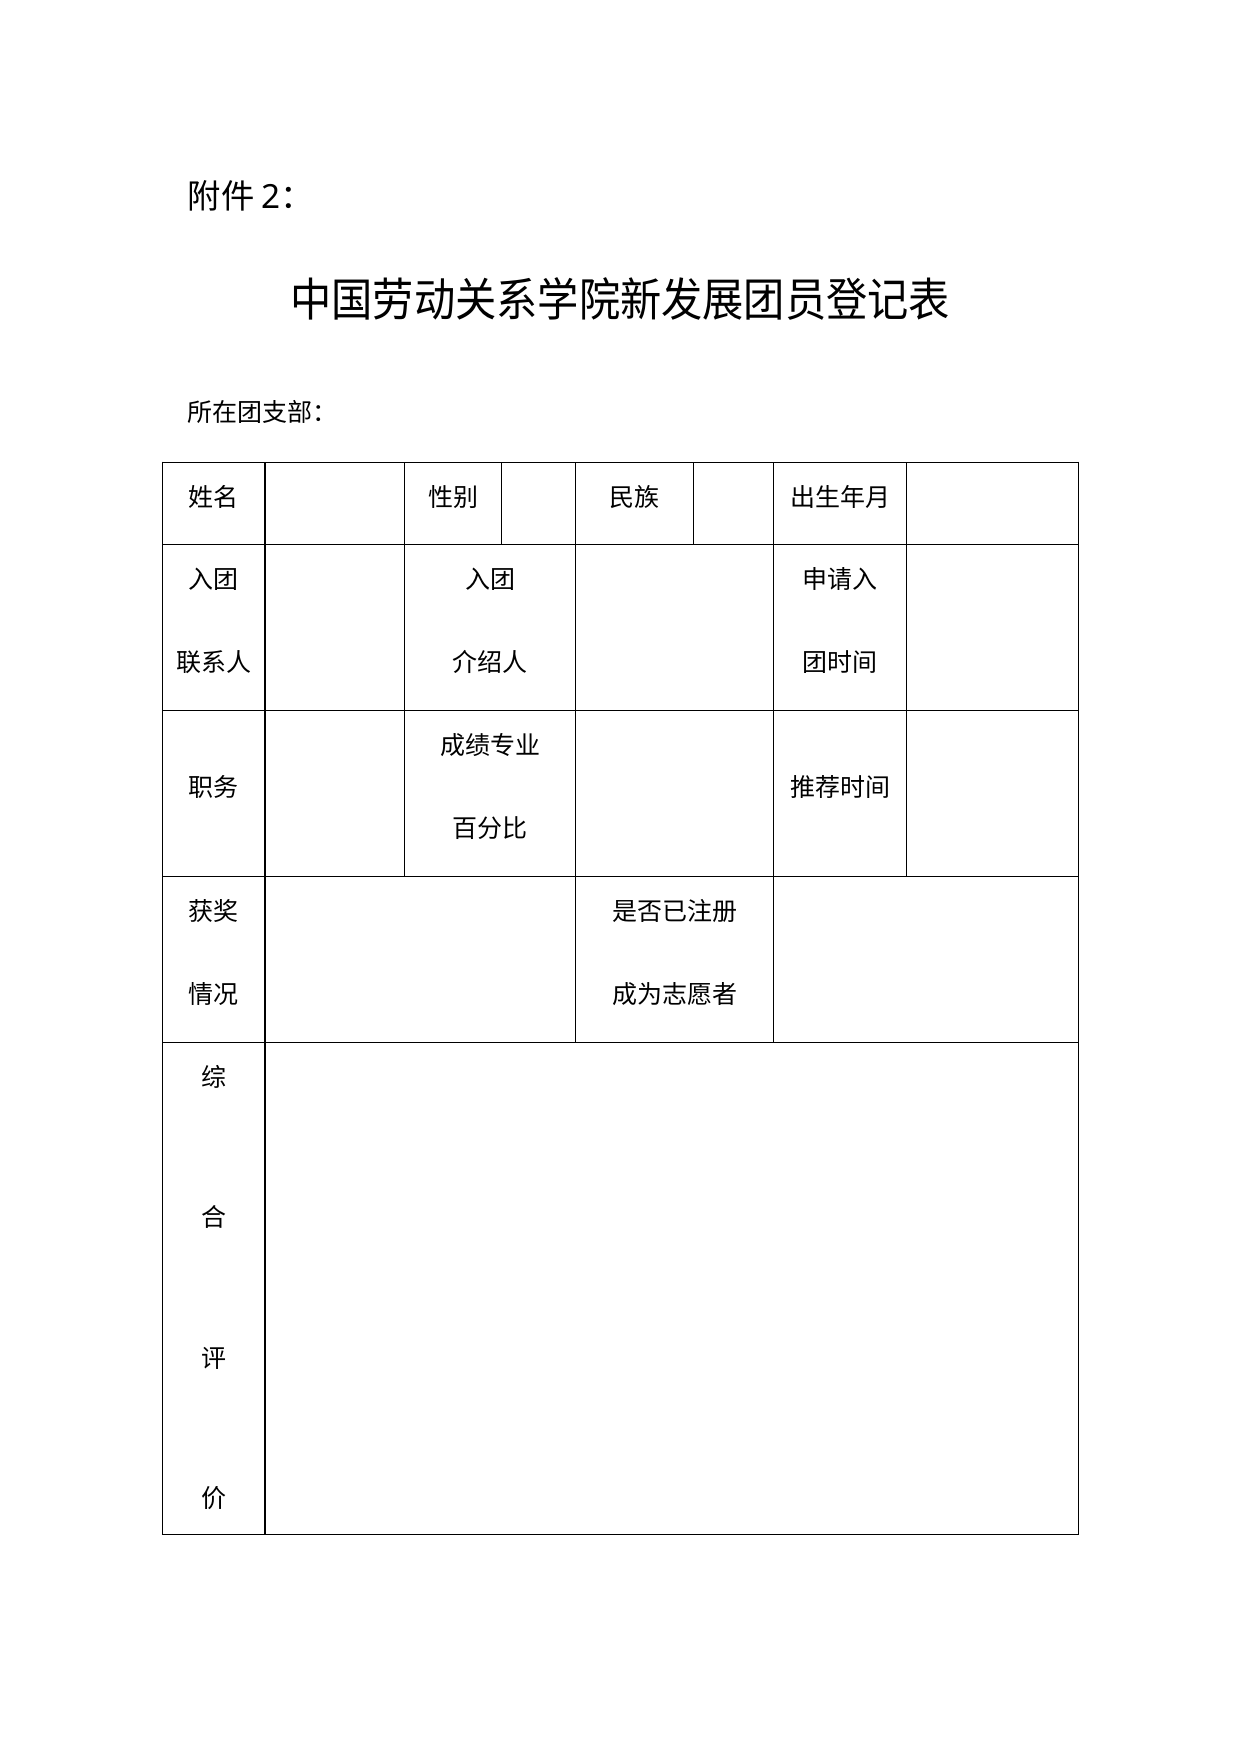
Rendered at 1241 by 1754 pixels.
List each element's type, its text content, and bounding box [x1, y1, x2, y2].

text 附件2： [187, 162, 1053, 227]
table_cell 职务 [163, 711, 264, 876]
table_header [502, 463, 575, 544]
table_cell [907, 711, 1078, 876]
table_cell [266, 1043, 1078, 1534]
text 所在团支部： [187, 378, 1053, 443]
table_cell 成绩专业 百分比 [405, 711, 575, 876]
table_cell 入团 联系人 [163, 545, 264, 710]
table_cell [266, 711, 404, 876]
table_cell [266, 545, 404, 710]
table_cell 申请入 团时间 [774, 545, 906, 710]
table_cell [576, 545, 773, 710]
text 中国劳动关系学院新发展团员登记表 [187, 248, 1053, 345]
table_header 出生年月 [774, 463, 906, 544]
table_cell [774, 877, 1078, 1042]
table_header [266, 463, 404, 544]
table_header 性别 [405, 463, 501, 544]
table_cell 入团 介绍人 [405, 545, 575, 710]
table_cell 是否已注册 成为志愿者 [576, 877, 773, 1042]
table_cell [907, 545, 1078, 710]
table_cell [576, 711, 773, 876]
table_cell 获奖 情况 [163, 877, 264, 1042]
table_cell [266, 877, 575, 1042]
table_header 姓名 [163, 463, 264, 544]
table_header [694, 463, 773, 544]
table_cell 综 合 评 价 [163, 1043, 264, 1534]
table_cell 推荐时间 [774, 711, 906, 876]
table_header [907, 463, 1078, 544]
table_header 民族 [576, 463, 693, 544]
